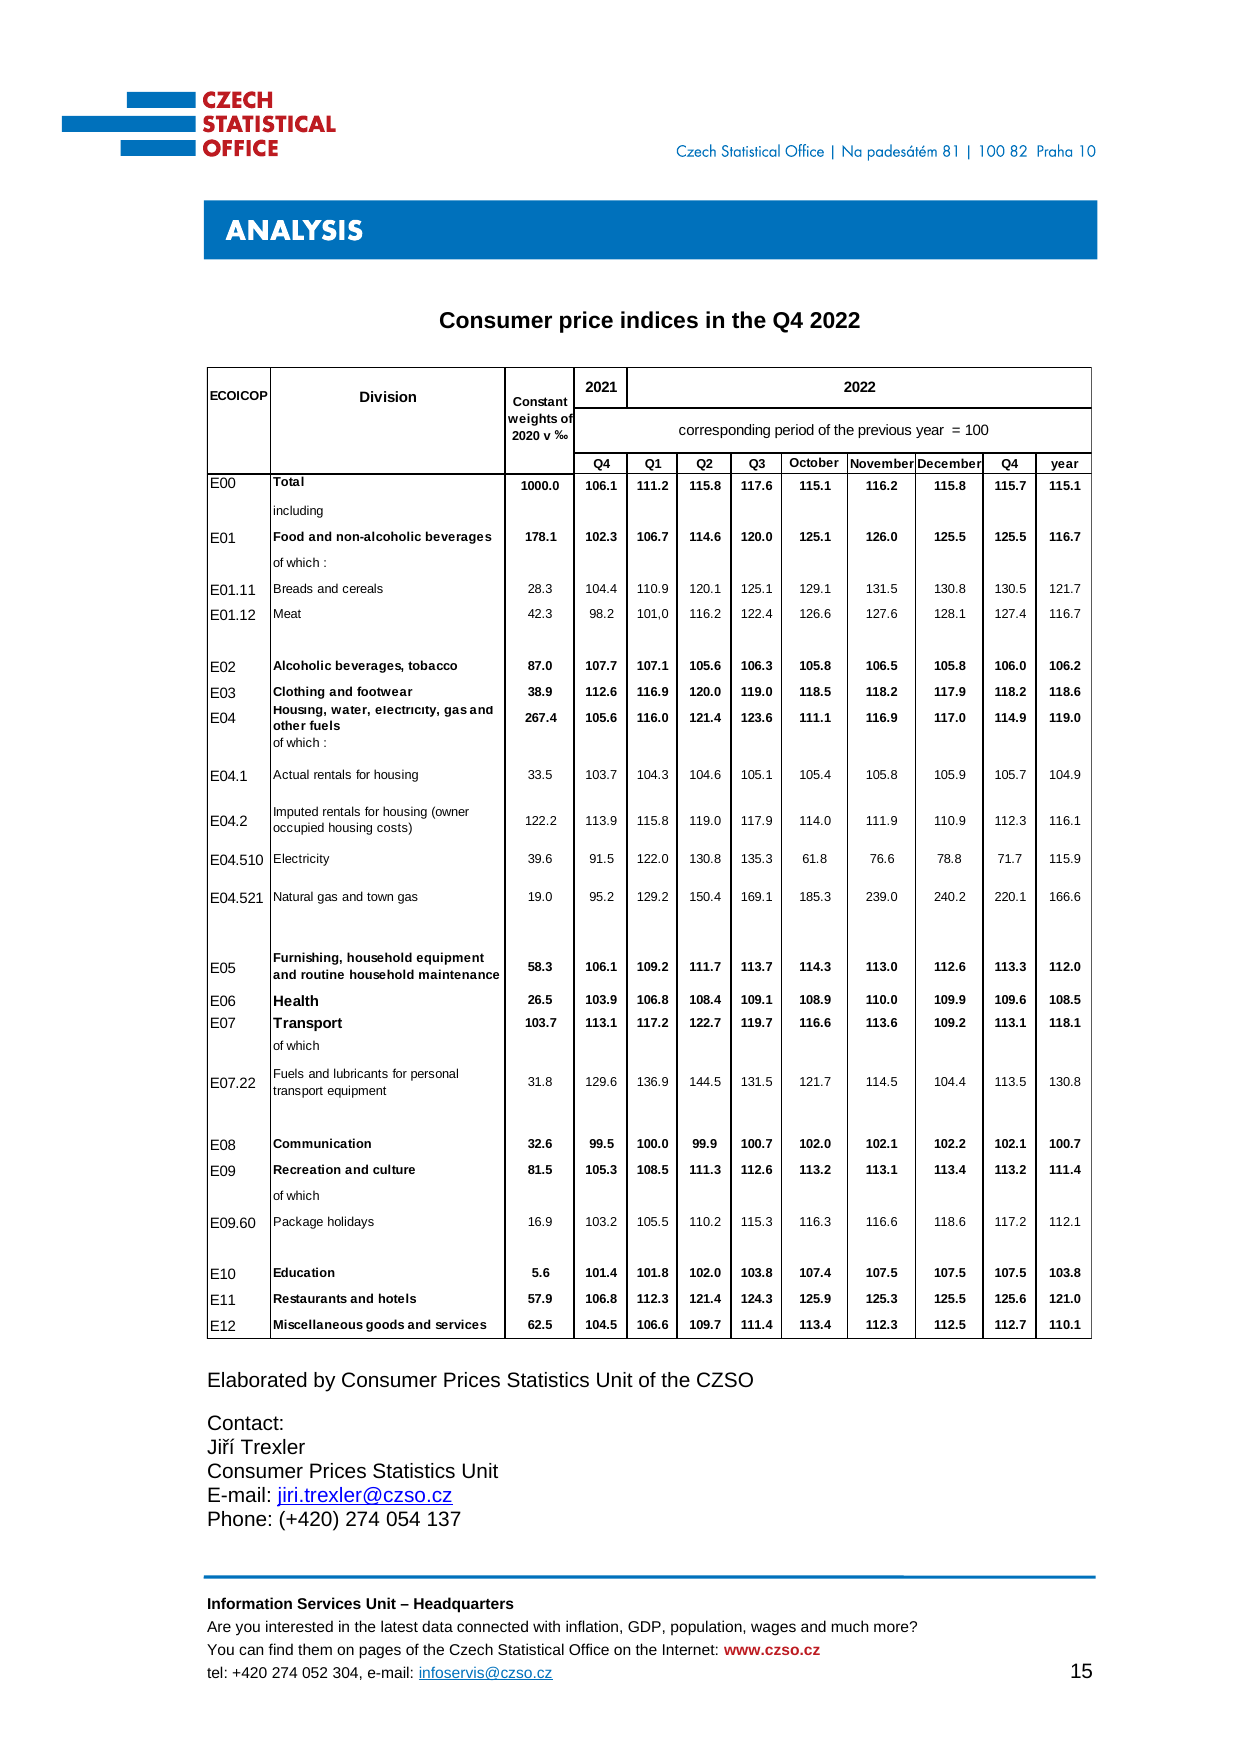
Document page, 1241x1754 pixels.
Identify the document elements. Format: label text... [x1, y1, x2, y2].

text Contact: [207, 1411, 1092, 1435]
text Consumer price indices in the Q4 2022 [207, 307, 1092, 333]
text E-mail: jiri.trexler@czso.cz [207, 1483, 1092, 1507]
text Consumer Prices Statistics Unit [207, 1459, 1092, 1483]
text Phone: (+420) 274 054 137 [207, 1507, 1092, 1531]
text Elaborated by Consumer Prices Statistics Unit of the CZSO [207, 1368, 1092, 1392]
text Jiří Trexler [207, 1435, 1092, 1459]
